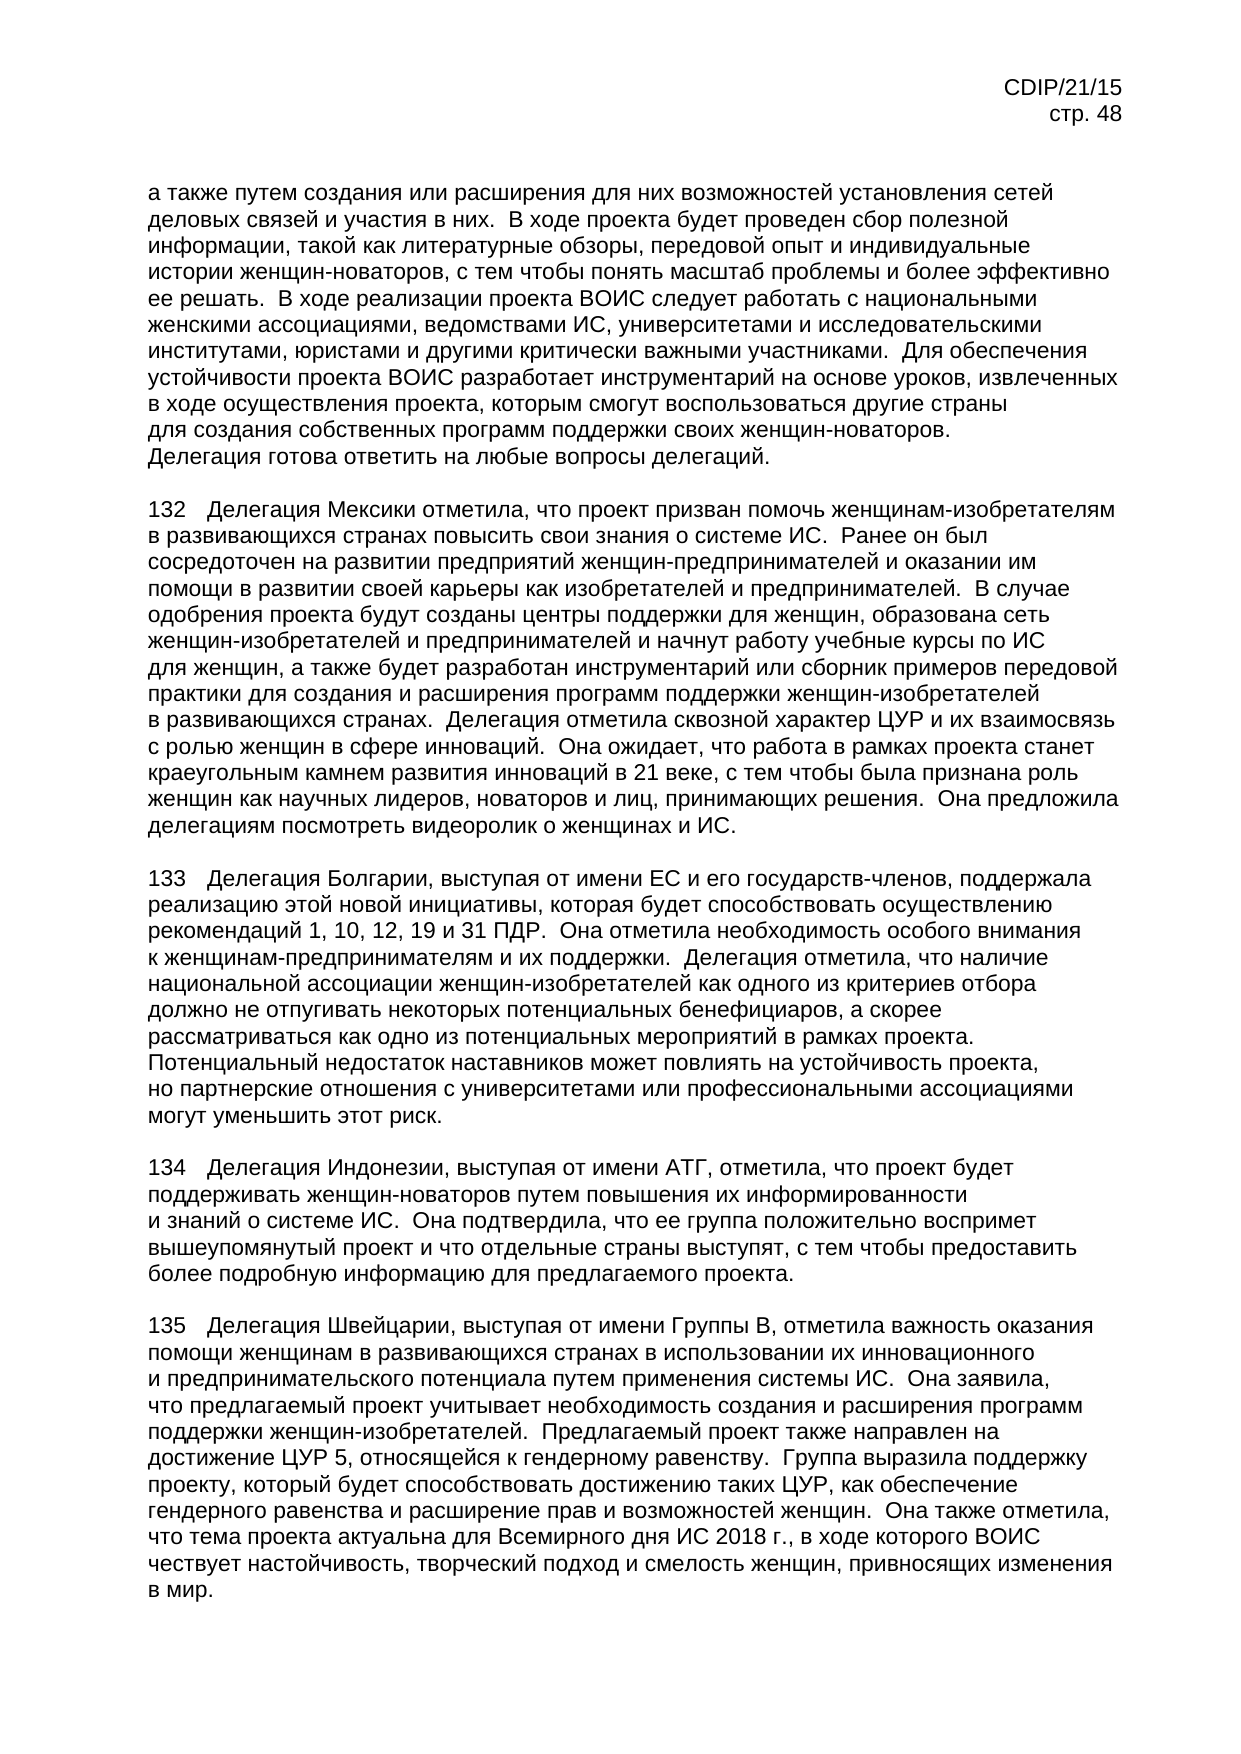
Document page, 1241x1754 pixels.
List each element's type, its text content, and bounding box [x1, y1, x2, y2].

text Делегация Мексики отметила, что проект призван помочь женщинам-изобретателям в развивающихся странах повысить свои знания о системе ИС. Ранее он был сосредоточен на развитии предприятий женщин-предпринимателей и оказании им помощи в развитии своей карьеры как изобретателей и предпринимателей. В случае одобрения проекта будут созданы центры поддержки для женщин, образована сеть женщин-изобретателей и предпринимателей и начнут работу учебные курсы по ИС для женщин, а также будет разработан инструментарий или сборник примеров передовой практики для создания и расширения программ поддержки женщин-изобретателей в развивающихся странах. Делегация отметила сквозной характер ЦУР и их взаимосвязь с ролью женщин в сфере инноваций. Она ожидает, что работа в рамках проекта станет краеугольным камнем развития инноваций в 21 веке, с тем чтобы была признана роль женщин как научных лидеров, новаторов и лиц, принимающих решения. Она предложила делегациям посмотреть видеоролик о женщинах и ИС. [148, 496, 1122, 838]
list Делегация Индонезии, выступая от имени АТГ, отметила, что проект будет поддерживать женщин-новаторов путем повышения их информированности и знаний о системе ИС. Она подтвердила, что ее группа положительно воспримет вышеупомянутый проект и что отдельные страны выступят, с тем чтобы предоставить более подробную информацию для предлагаемого проекта. [148, 1154, 1122, 1286]
list Делегация Швейцарии, выступая от имени Группы B, отметила важность оказания помощи женщинам в развивающихся странах в использовании их инновационного и предпринимательского потенциала путем применения системы ИС. Она заявила, что предлагаемый проект учитывает необходимость создания и расширения программ поддержки женщин-изобретателей. Предлагаемый проект также направлен на достижение ЦУР 5, относящейся к гендерному равенству. Группа выразила поддержку проекту, который будет способствовать достижению таких ЦУР, как обеспечение гендерного равенства и расширение прав и возможностей женщин. Она также отметила, что тема проекта актуальна для Всемирного дня ИС 2018 г., в ходе которого ВОИС чествует настойчивость, творческий подход и смелость женщин, привносящих изменения в мир. [148, 1312, 1122, 1602]
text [148, 179, 1122, 469]
text Делегация Болгарии, выступая от имени ЕС и его государств-членов, поддержала реализацию этой новой инициативы, которая будет способствовать осуществлению рекомендаций 1, 10, 12, 19 и 31 ПДР. Она отметила необходимость особого внимания к женщинам-предпринимателям и их поддержки. Делегация отметила, что наличие национальной ассоциации женщин-изобретателей как одного из критериев отбора должно не отпугивать некоторых потенциальных бенефициаров, а скорее рассматриваться как одно из потенциальных мероприятий в рамках проекта. Потенциальный недостаток наставников может повлиять на устойчивость проекта, но партнерские отношения с университетами или профессиональными ассоциациями могут уменьшить этот риск. [148, 864, 1122, 1128]
